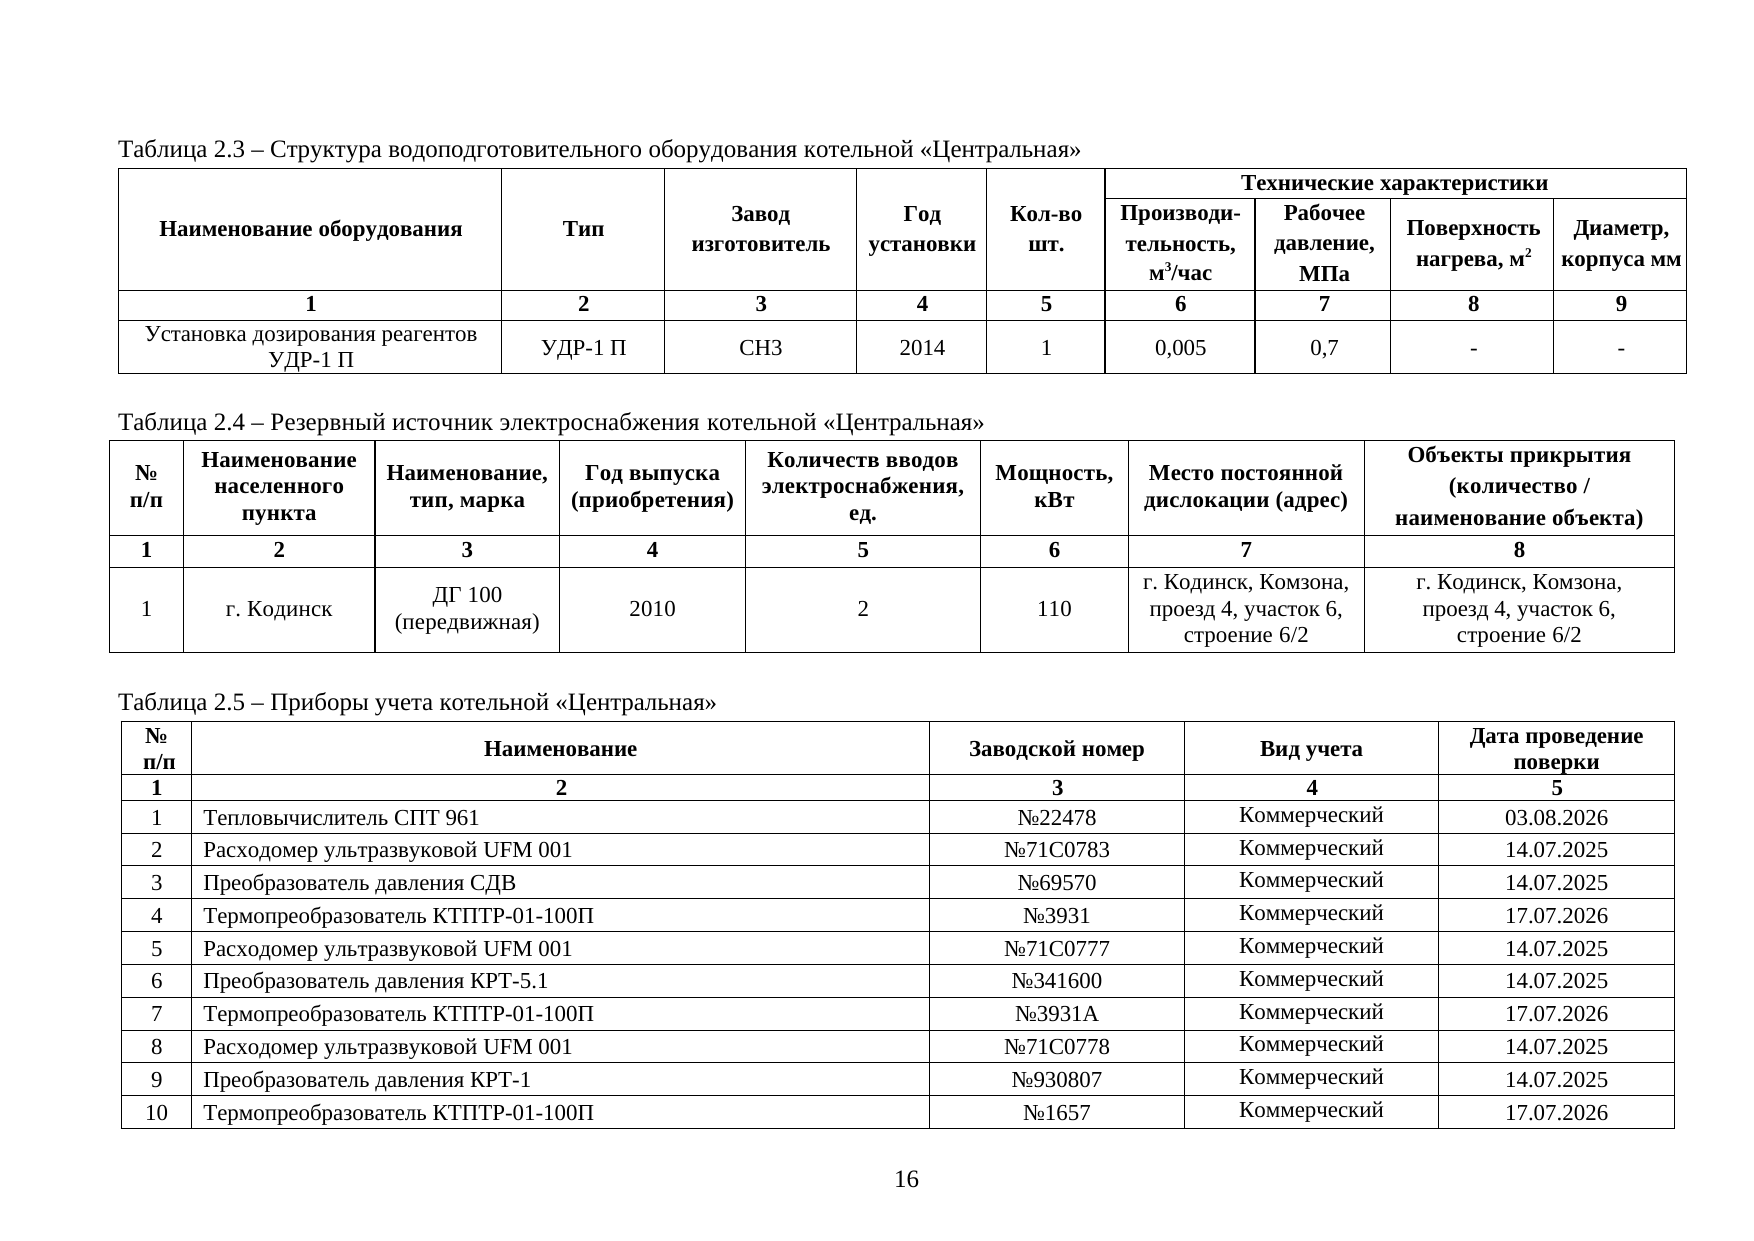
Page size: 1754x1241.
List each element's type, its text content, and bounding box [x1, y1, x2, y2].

table_header Мощность, кВт [981, 441, 1128, 535]
table_cell 3 [122, 866, 191, 898]
table_cell №71С0777 [930, 932, 1184, 964]
table_cell 5 [122, 932, 191, 964]
table_cell 1 [122, 775, 191, 800]
table_cell Преобразователь давления КРТ-5.1 [192, 965, 929, 997]
table_cell Производи- тельность, м3/час [1106, 199, 1254, 290]
table_cell Расходомер ультразвуковой UFM 001 [192, 932, 929, 964]
table_cell №930807 [930, 1063, 1184, 1095]
table_cell 4 [560, 536, 745, 567]
table_cell Термопреобразователь КТПТР-01-100П [192, 998, 929, 1029]
table_cell Установка дозирования реагентов УДР-1 П [119, 321, 501, 373]
table_cell 2010 [560, 568, 745, 652]
table_cell №341600 [930, 965, 1184, 997]
table_cell Термопреобразователь КТПТР-01-100П [192, 1096, 929, 1128]
table_cell 1 [987, 321, 1104, 373]
table_cell 1 [110, 568, 183, 652]
table_header Наименование оборудования [119, 169, 501, 290]
table_cell Коммерческий [1185, 1063, 1438, 1095]
table_cell 10 [122, 1096, 191, 1128]
table_header Объекты прикрытия (количество / наименование объекта) [1365, 441, 1674, 535]
table_cell Коммерческий [1185, 834, 1438, 865]
table_cell 1 [119, 291, 501, 320]
table_cell Коммерческий [1185, 1031, 1438, 1062]
table_header Наименование [192, 722, 929, 774]
table_header Завод изготовитель [665, 169, 856, 290]
text Таблица 2.3 – Структура водоподготовительного оборудования котельной «Центральная» [118, 134, 1698, 163]
table_cell №71С0783 [930, 834, 1184, 865]
table_cell Расходомер ультразвуковой UFM 001 [192, 1031, 929, 1062]
table_cell Диаметр, корпуса мм [1554, 199, 1686, 290]
table_cell №71С0778 [930, 1031, 1184, 1062]
table_cell Коммерческий [1185, 801, 1438, 833]
table_header Место постоянной дислокации (адрес) [1129, 441, 1364, 535]
table_cell №3931А [930, 998, 1184, 1029]
table_cell г. Кодинск [184, 568, 374, 652]
table_cell г. Кодинск, Комзона, проезд 4, участок 6, строение 6/2 [1365, 568, 1674, 652]
table_cell 4 [857, 291, 986, 320]
table_cell - [1391, 321, 1553, 373]
table_cell Коммерческий [1185, 965, 1438, 997]
table_cell 7 [122, 998, 191, 1029]
table_cell 4 [1185, 775, 1438, 800]
table_cell Преобразователь давления СДВ [192, 866, 929, 898]
table_cell 9 [1554, 291, 1686, 320]
table_cell 9 [122, 1063, 191, 1095]
table_cell 6 [981, 536, 1128, 567]
table_cell №22478 [930, 801, 1184, 833]
table_header Заводской номер [930, 722, 1184, 774]
table_header Вид учета [1185, 722, 1438, 774]
table_cell 5 [746, 536, 980, 567]
table_cell 14.07.2025 [1439, 965, 1674, 997]
table_cell Преобразователь давления КРТ-1 [192, 1063, 929, 1095]
table_cell 14.07.2025 [1439, 932, 1674, 964]
table_cell 7 [1256, 291, 1390, 320]
table_cell Рабочее давление, МПа [1256, 199, 1390, 290]
table_cell УДР-1 П [502, 321, 664, 373]
table_cell Коммерческий [1185, 998, 1438, 1029]
table_cell 2 [502, 291, 664, 320]
table_cell 2 [184, 536, 374, 567]
table_cell Термопреобразователь КТПТР-01-100П [192, 899, 929, 931]
text Таблица 2.4 – Резервный источник электроснабжения котельной «Центральная» [118, 407, 1698, 435]
table_cell - [1554, 321, 1686, 373]
table_cell 6 [1106, 291, 1254, 320]
table_header Год установки [857, 169, 986, 290]
table_cell 3 [376, 536, 559, 567]
table_cell 1 [122, 801, 191, 833]
table_header Количеств вводов электроснабжения, ед. [746, 441, 980, 535]
table_cell 3 [930, 775, 1184, 800]
table_cell 03.08.2026 [1439, 801, 1674, 833]
table_cell ДГ 100 (передвижная) [376, 568, 559, 652]
table_cell №69570 [930, 866, 1184, 898]
table_cell 1 [110, 536, 183, 567]
table_header Наименование, тип, марка [376, 441, 559, 535]
table_header № п/п [110, 441, 183, 535]
table_cell 14.07.2025 [1439, 866, 1674, 898]
table_cell Поверхность нагрева, м2 [1391, 199, 1553, 290]
text Таблица 2.5 – Приборы учета котельной «Центральная» [118, 687, 1698, 716]
table_cell №1657 [930, 1096, 1184, 1128]
table_cell 0,005 [1106, 321, 1254, 373]
table_cell 8 [122, 1031, 191, 1062]
table_header Технические характеристики [1106, 169, 1686, 198]
table_cell №3931 [930, 899, 1184, 931]
table_header Дата проведение поверки [1439, 722, 1674, 774]
table_cell 14.07.2025 [1439, 834, 1674, 865]
table_cell 6 [122, 965, 191, 997]
table_cell Коммерческий [1185, 1096, 1438, 1128]
table_cell 2014 [857, 321, 986, 373]
table_header Наименование населенного пункта [184, 441, 374, 535]
table_cell 2 [746, 568, 980, 652]
table_cell 8 [1365, 536, 1674, 567]
table_cell 5 [1439, 775, 1674, 800]
table_cell 0,7 [1256, 321, 1390, 373]
table_cell Коммерческий [1185, 932, 1438, 964]
table_cell Расходомер ультразвуковой UFM 001 [192, 834, 929, 865]
table_cell 5 [987, 291, 1104, 320]
table_cell г. Кодинск, Комзона, проезд 4, участок 6, строение 6/2 [1129, 568, 1364, 652]
table_cell 8 [1391, 291, 1553, 320]
table_cell 110 [981, 568, 1128, 652]
table_header Кол-во шт. [987, 169, 1104, 290]
table_cell СН3 [665, 321, 856, 373]
table_cell 3 [665, 291, 856, 320]
table_cell 17.07.2026 [1439, 1096, 1674, 1128]
table_header № п/п [122, 722, 191, 774]
table_cell Коммерческий [1185, 899, 1438, 931]
table_cell 2 [192, 775, 929, 800]
table_cell 17.07.2026 [1439, 899, 1674, 931]
table_header Тип [502, 169, 664, 290]
table_cell 14.07.2025 [1439, 1031, 1674, 1062]
table_cell 17.07.2026 [1439, 998, 1674, 1029]
table_cell 2 [122, 834, 191, 865]
table_cell Тепловычислитель СПТ 961 [192, 801, 929, 833]
table_cell Коммерческий [1185, 866, 1438, 898]
table_cell 7 [1129, 536, 1364, 567]
table_header Год выпуска (приобретения) [560, 441, 745, 535]
table_cell 4 [122, 899, 191, 931]
table_cell 14.07.2025 [1439, 1063, 1674, 1095]
